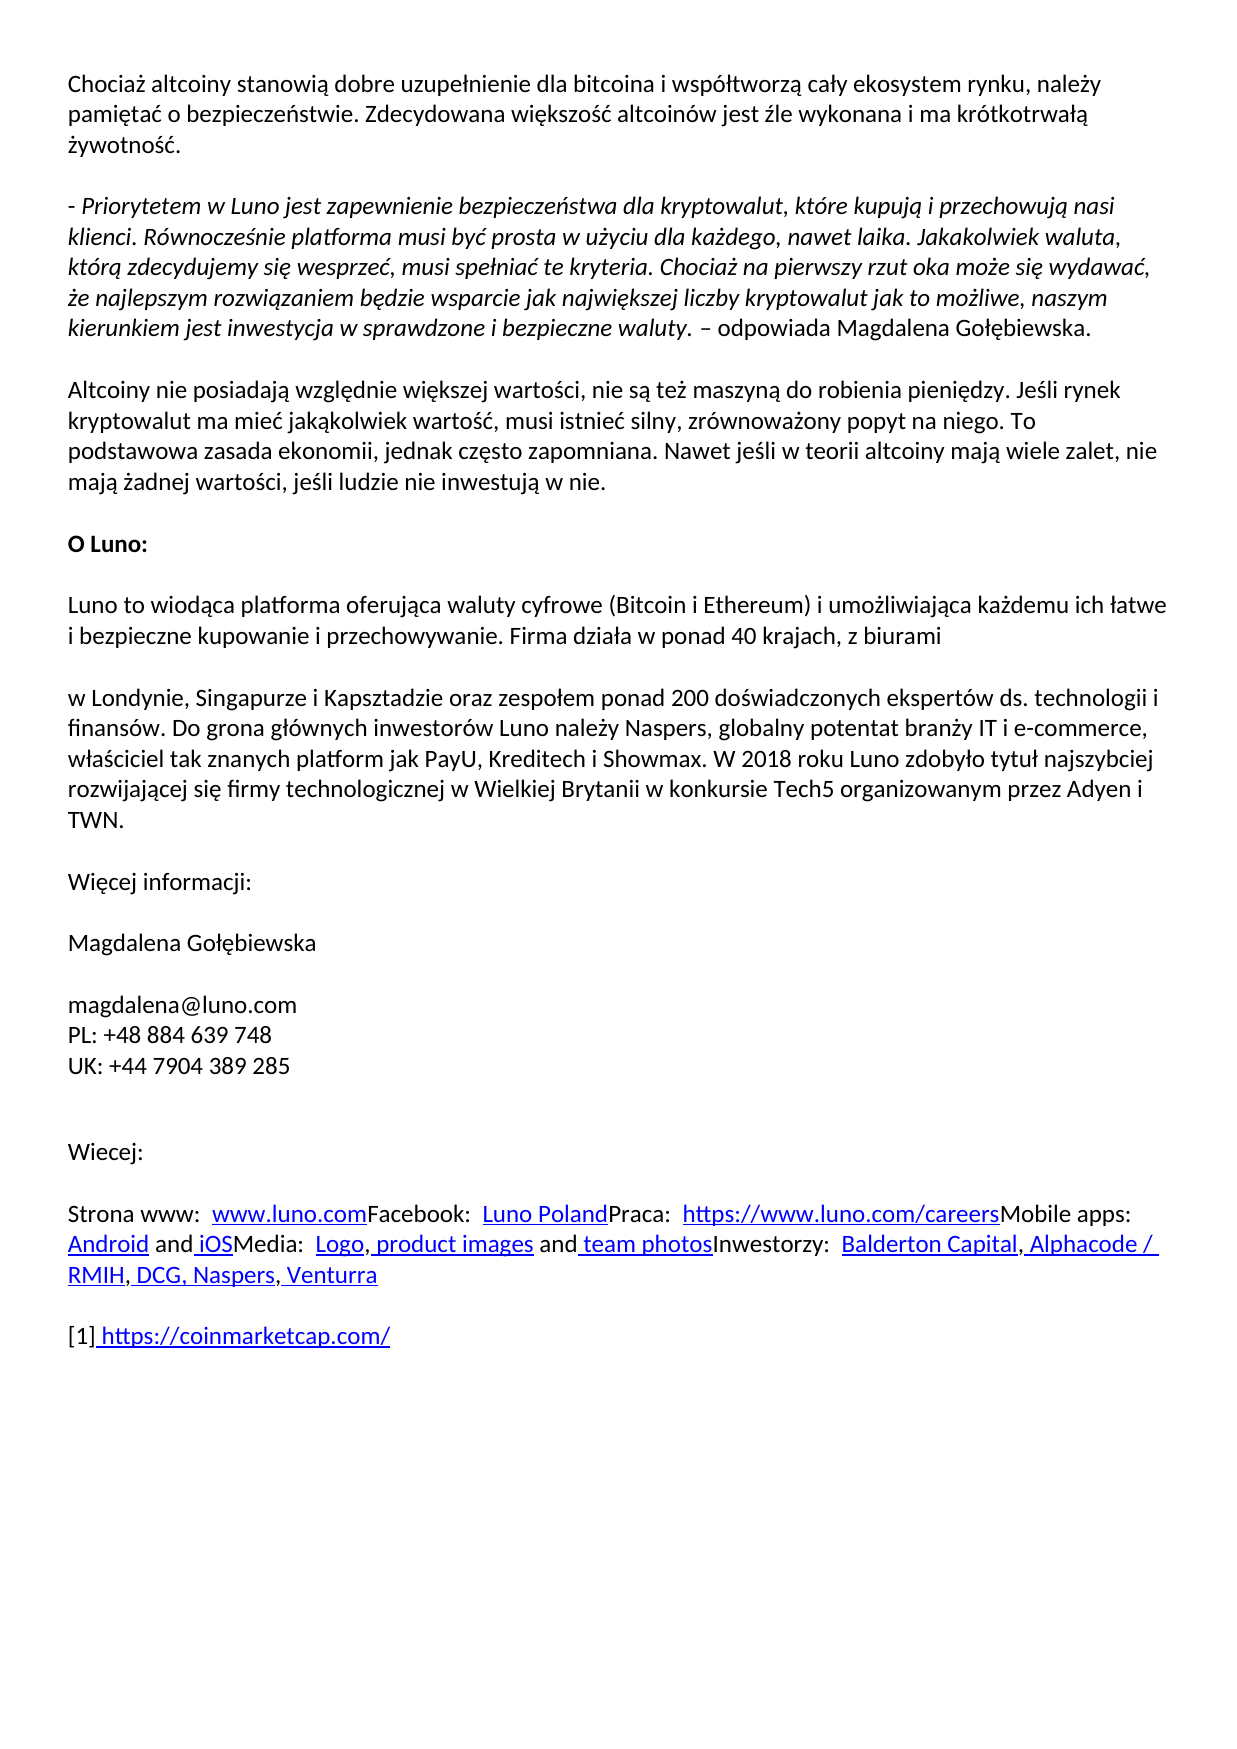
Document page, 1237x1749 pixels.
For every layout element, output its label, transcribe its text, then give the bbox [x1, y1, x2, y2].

text magdalena@luno.com [68, 989, 1169, 1020]
text Chociaż altcoiny stanowią dobre uzupełnienie dla bitcoina i współtworzą cały ekosystem rynku, należy pamiętać o bezpieczeństwie. Zdecydowana większość altcoinów jest źle wykonana i ma krótkotrwałą żywotność. [68, 68, 1169, 159]
text UK: +44 7904 389 285 [68, 1050, 1169, 1081]
text O Luno: [68, 528, 1169, 558]
text Strona www: www.luno.comFacebook: Luno PolandPraca: https://www.luno.com/careersMobile apps: Android and iOSMedia: Logo, product images and team photosInwestorzy: Balderton Capital, Alphacode / RMIH, DCG, Naspers, Venturra [68, 1198, 1169, 1289]
text Luno to wiodąca platforma oferująca waluty cyfrowe (Bitcoin i Ethereum) i umożliwiająca każdemu ich łatwe i bezpieczne kupowanie i przechowywanie. Firma działa w ponad 40 krajach, z biurami [68, 589, 1169, 651]
text Wiecej: [68, 1136, 1169, 1166]
text Altcoiny nie posiadają względnie większej wartości, nie są też maszyną do robienia pieniędzy. Jeśli rynek kryptowalut ma mieć jakąkolwiek wartość, musi istnieć silny, zrównoważony popyt na niego. To podstawowa zasada ekonomii, jednak często zapomniana. Nawet jeśli w teorii altcoiny mają wiele zalet, nie mają żadnej wartości, jeśli ludzie nie inwestują w nie. [68, 374, 1169, 496]
text w Londynie, Singapurze i Kapsztadzie oraz zespołem ponad 200 doświadczonych ekspertów ds. technologii i finansów. Do grona głównych inwestorów Luno należy Naspers, globalny potentat branży IT i e-commerce, właściciel tak znanych platform jak PayU, Kreditech i Showmax. W 2018 roku Luno zdobyło tytuł najszybciej rozwijającej się firmy technologicznej w Wielkiej Brytanii w konkursie Tech5 organizowanym przez Adyen i TWN. [68, 682, 1169, 834]
text Magdalena Gołębiewska [68, 927, 1169, 958]
text PL: +48 884 639 748 [68, 1020, 1169, 1050]
text - Priorytetem w Luno jest zapewnienie bezpieczeństwa dla kryptowalut, które kupują i przechowują nasi klienci. Równocześnie platforma musi być prosta w użyciu dla każdego, nawet laika. Jakakolwiek waluta, którą zdecydujemy się wesprzeć, musi spełniać te kryteria. Chociaż na pierwszy rzut oka może się wydawać, że najlepszym rozwiązaniem będzie wsparcie jak największej liczby kryptowalut jak to możliwe, naszym kierunkiem jest inwestycja w sprawdzone i bezpieczne waluty. – odpowiada Magdalena Gołębiewska. [68, 191, 1169, 343]
text Więcej informacji: [68, 866, 1169, 896]
text [1] https://coinmarketcap.com/ [68, 1321, 1169, 1351]
